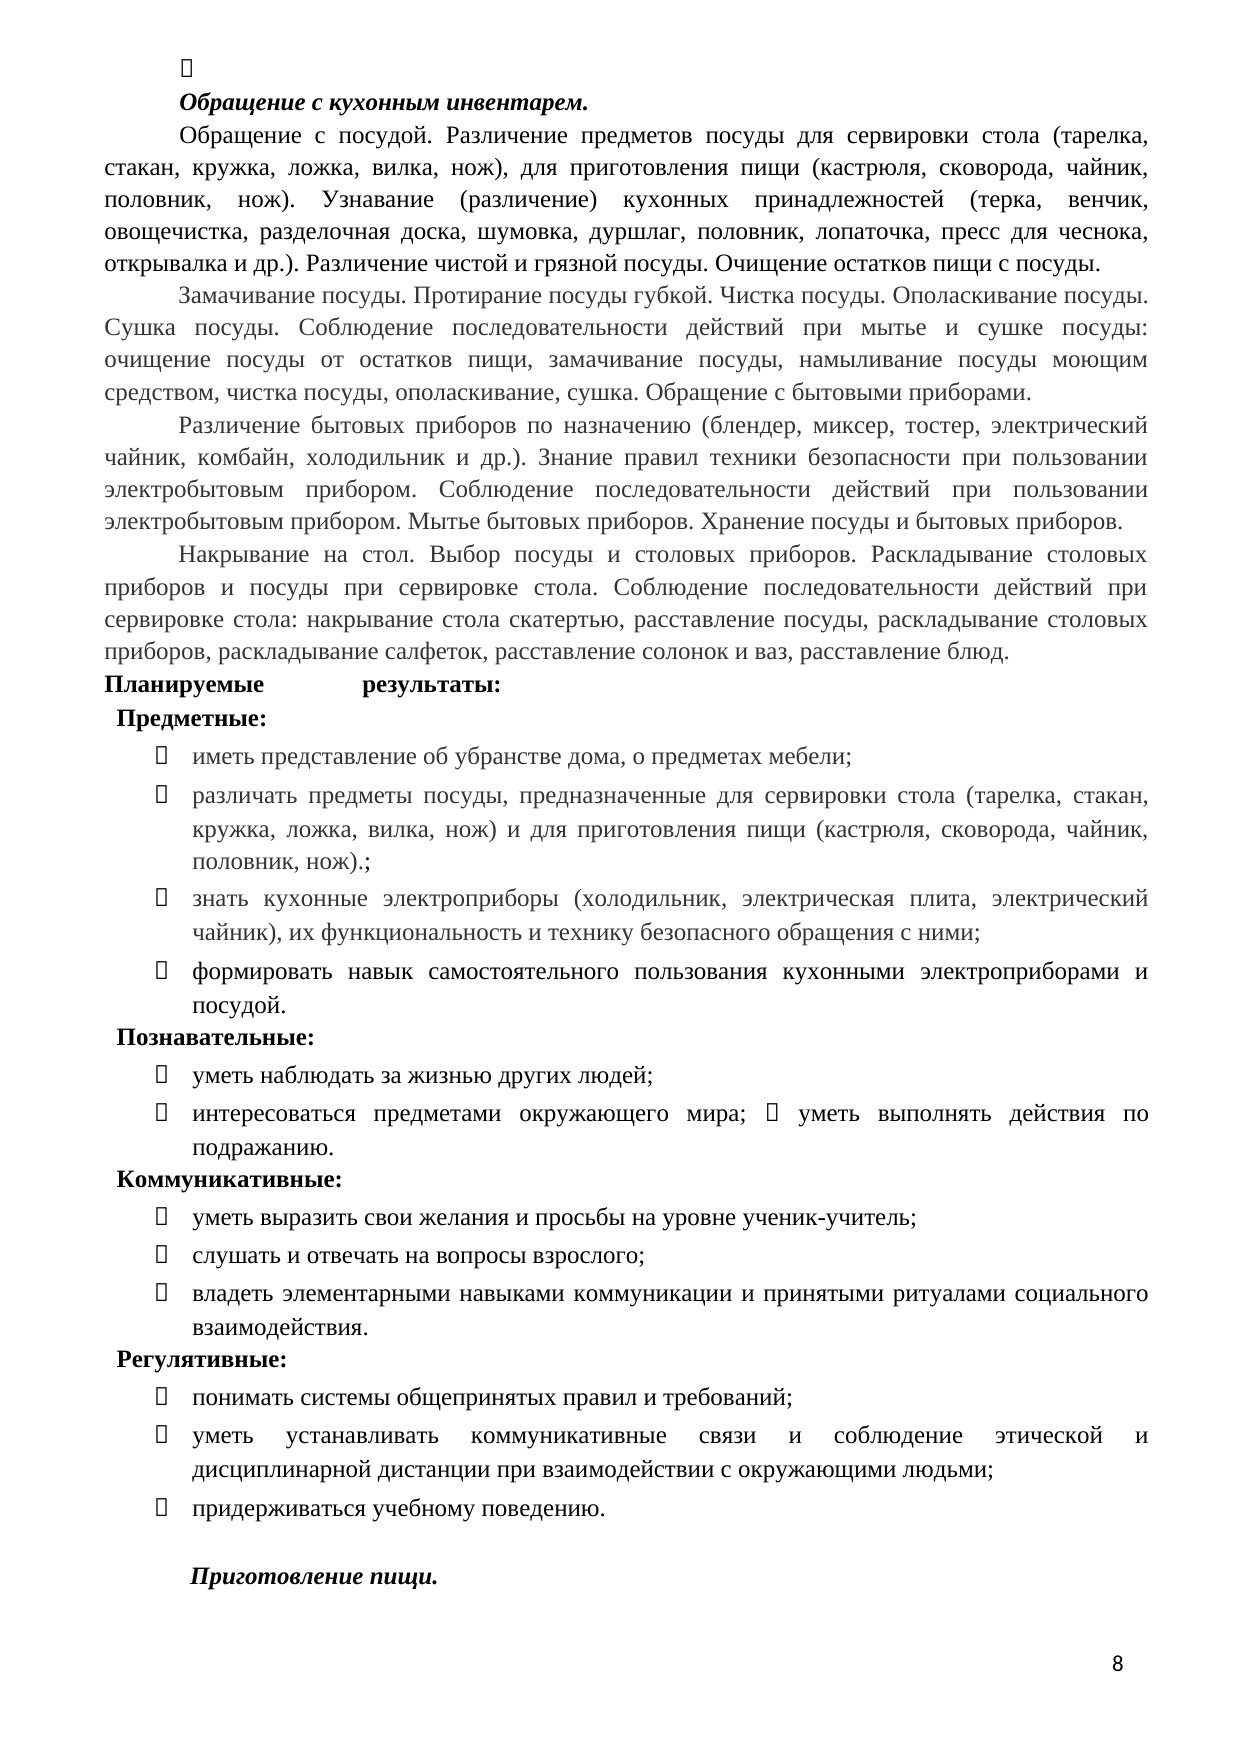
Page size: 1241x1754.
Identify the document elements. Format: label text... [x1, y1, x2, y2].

text Предметные: [116, 703, 877, 732]
text Познавательные: [116, 1022, 877, 1051]
text Приготовление пищи. [190, 1561, 1150, 1590]
text Обращение с посудой. Различение предметов посуды для сервировки стола (тарелка, стакан, кружка, ложка, вилка, нож), для приготовления пищи (кастрюля, сковорода, чайник, половник, нож). Узнавание (различение) кухонных принадлежностей (терка, венчик, овощечистка, разделочная доска, шумовка, дуршлаг, половник, лопаточка, пресс для чеснока, открывалка и др.). Различение чистой и грязной посуды. Очищение остатков пищи с посуды. [104, 120, 1149, 276]
list понимать системы общепринятых правил и требований; [154, 1379, 1149, 1413]
list интересоваться предметами окружающего мира;  уметь выполнять действия по подражанию. [154, 1094, 1149, 1161]
text Замачивание посуды. Протирание посуды губкой. Чистка посуды. Ополаскивание посуды. Сушка посуды. Соблюдение последовательности действий при мытье и сушке посуды: очищение посуды от остатков пищи, замачивание посуды, намыливание посуды моющим средством, чистка посуды, ополаскивание, сушка. Обращение с бытовыми приборами. [104, 280, 1149, 405]
text Планируемые результаты: [104, 669, 1150, 698]
text Коммуникативные: [116, 1164, 877, 1193]
list формировать навык самостоятельного пользования кухонными электроприборами и посудой. [154, 952, 1149, 1018]
list владеть элементарными навыками коммуникации и принятыми ритуалами социального взаимодействия. [154, 1275, 1149, 1341]
text Обращение с кухонным инвентарем. [179, 87, 1150, 116]
text Различение бытовых приборов по назначению (блендер, миксер, тостер, электрический чайник, комбайн, холодильник и др.). Знание правил техники безопасности при пользовании электробытовым прибором. Соблюдение последовательности действий при пользовании электробытовым прибором. Мытье бытовых приборов. Хранение посуды и бытовых приборов. [104, 410, 1149, 535]
list иметь представление об убранстве дома, о предметах мебели; [154, 738, 1149, 772]
list придерживаться учебному поведению. [154, 1490, 1149, 1524]
list слушать и отвечать на вопросы взрослого; [154, 1237, 1149, 1271]
text Регулятивные: [116, 1344, 877, 1373]
list уметь выразить свои желания и просьбы на уровне ученик-учитель; [154, 1198, 1149, 1232]
text Накрывание на стол. Выбор посуды и столовых приборов. Раскладывание столовых приборов и посуды при сервировке стола. Соблюдение последовательности действий при сервировке стола: накрывание стола скатертью, расставление посуды, раскладывание столовых приборов, раскладывание салфеток, расставление солонок и ваз, расставление блюд. [104, 539, 1148, 665]
list уметь наблюдать за жизнью других людей; [154, 1056, 1149, 1090]
list уметь устанавливать коммуникативные связи и соблюдение этической и дисциплинарной дистанции при взаимодействии с окружающими людьми; [154, 1417, 1149, 1483]
list знать кухонные электроприборы (холодильник, электрическая плита, электрический чайник), их функциональность и технику безопасного обращения с ними; [154, 879, 1149, 946]
text  [179, 51, 1150, 84]
list различать предметы посуды, предназначенные для сервировки стола (тарелка, стакан, кружка, ложка, вилка, нож) и для приготовления пищи (кастрюля, сковорода, чайник, половник, нож).; [154, 777, 1149, 875]
